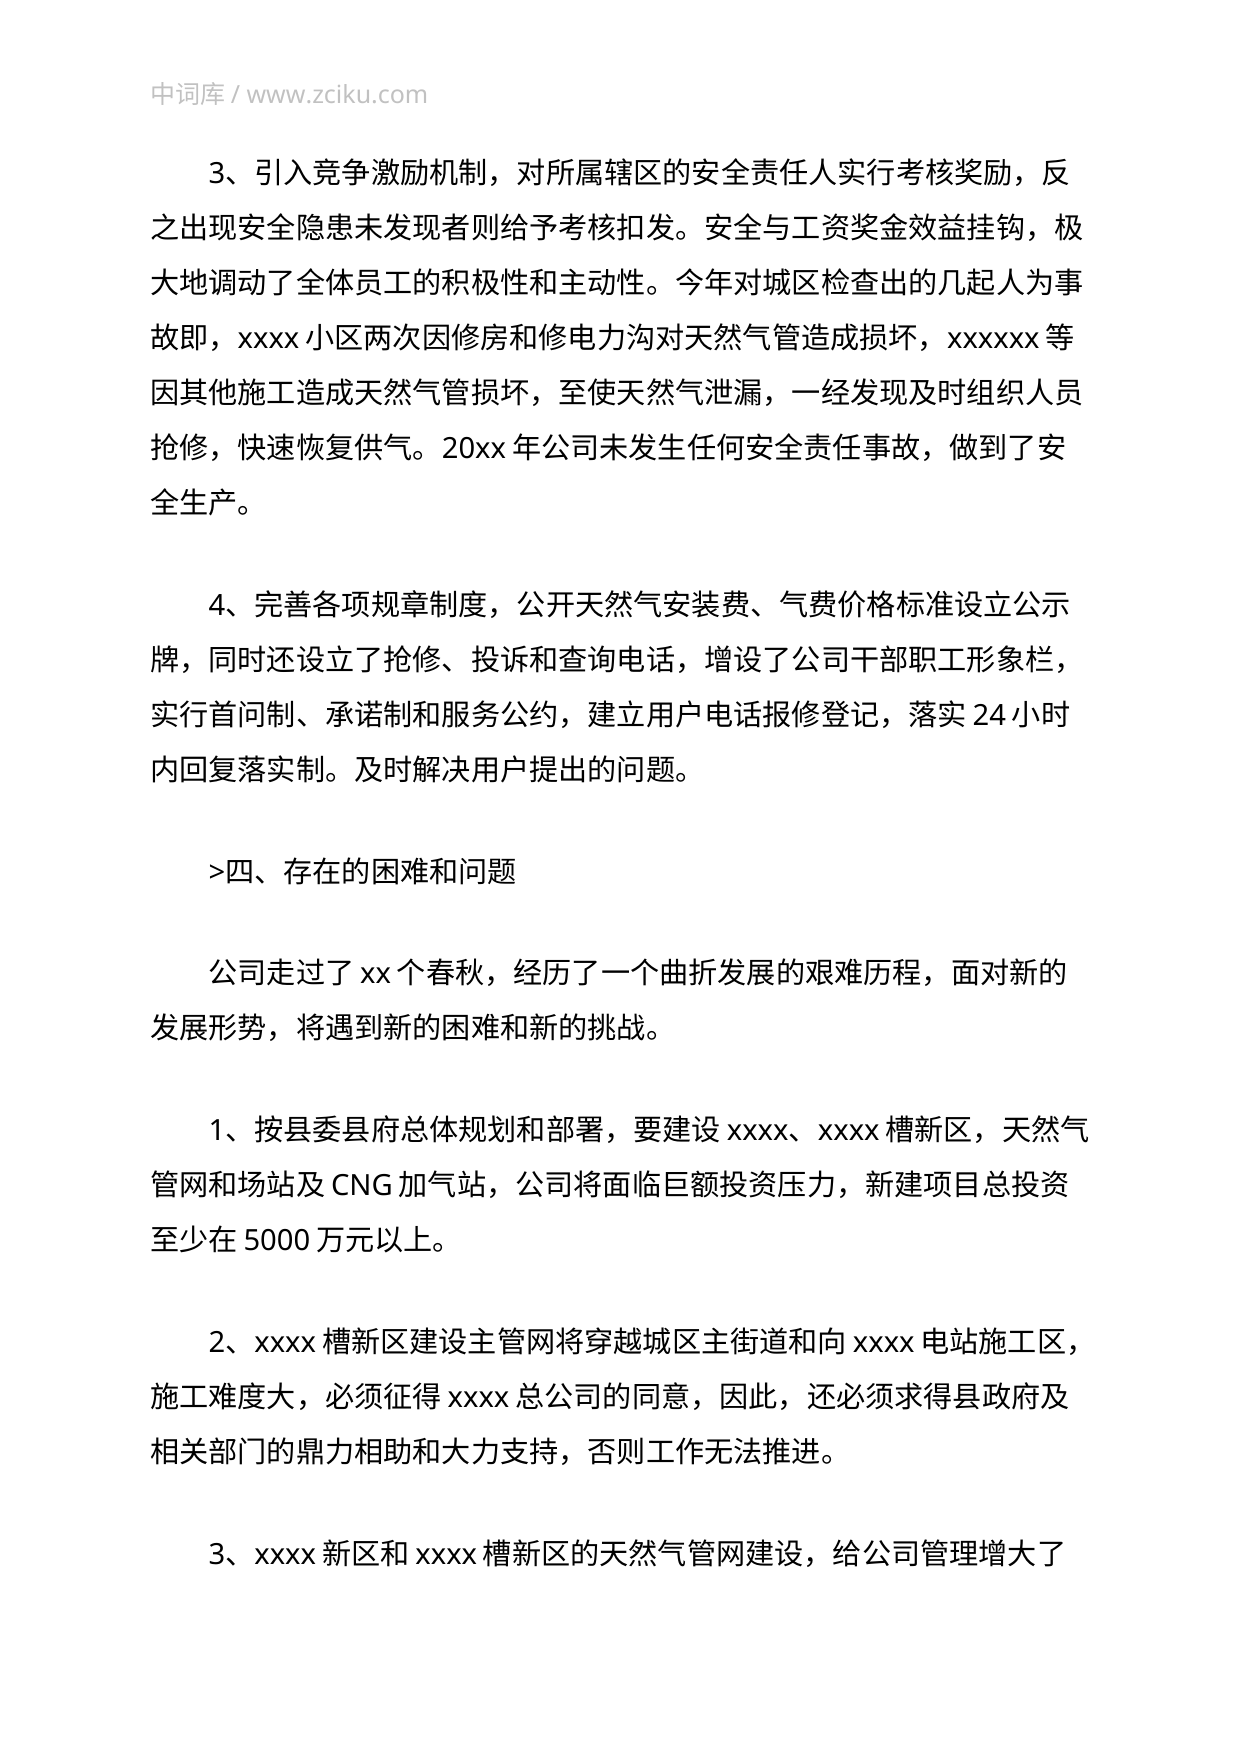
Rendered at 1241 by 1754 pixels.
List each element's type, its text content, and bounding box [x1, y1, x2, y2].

text 3、引入竞争激励机制，对所属辖区的安全责任人实行考核奖励，反之出现安全隐患未发现者则给予考核扣发。安全与工资奖金效益挂钩，极大地调动了全体员工的积极性和主动性。今年对城区检查出的几起人为事故即，xxxx小区两次因修房和修电力沟对天然气管造成损坏，xxxxxx等因其他施工造成天然气管损坏，至使天然气泄漏，一经发现及时组织人员抢修，快速恢复供气。20xx年公司未发生任何安全责任事故，做到了安全生产。 [150, 150, 1090, 522]
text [150, 1531, 1090, 1573]
text >四、存在的困难和问题 [150, 848, 1090, 891]
text 2、xxxx槽新区建设主管网将穿越城区主街道和向xxxx电站施工区，施工难度大，必须征得xxxx总公司的同意，因此，还必须求得县政府及相关部门的鼎力相助和大力支持，否则工作无法推进。 [150, 1319, 1090, 1471]
text 公司走过了xx个春秋，经历了一个曲折发展的艰难历程，面对新的发展形势，将遇到新的困难和新的挑战。 [150, 950, 1090, 1047]
text 4、完善各项规章制度，公开天然气安装费、气费价格标准设立公示牌，同时还设立了抢修、投诉和查询电话，增设了公司干部职工形象栏，实行首问制、承诺制和服务公约，建立用户电话报修登记，落实24小时内回复落实制。及时解决用户提出的问题。 [150, 581, 1090, 789]
text 1、按县委县府总体规划和部署，要建设xxxx、xxxx槽新区，天然气管网和场站及CNG加气站，公司将面临巨额投资压力，新建项目总投资至少在5000万元以上。 [150, 1107, 1090, 1259]
